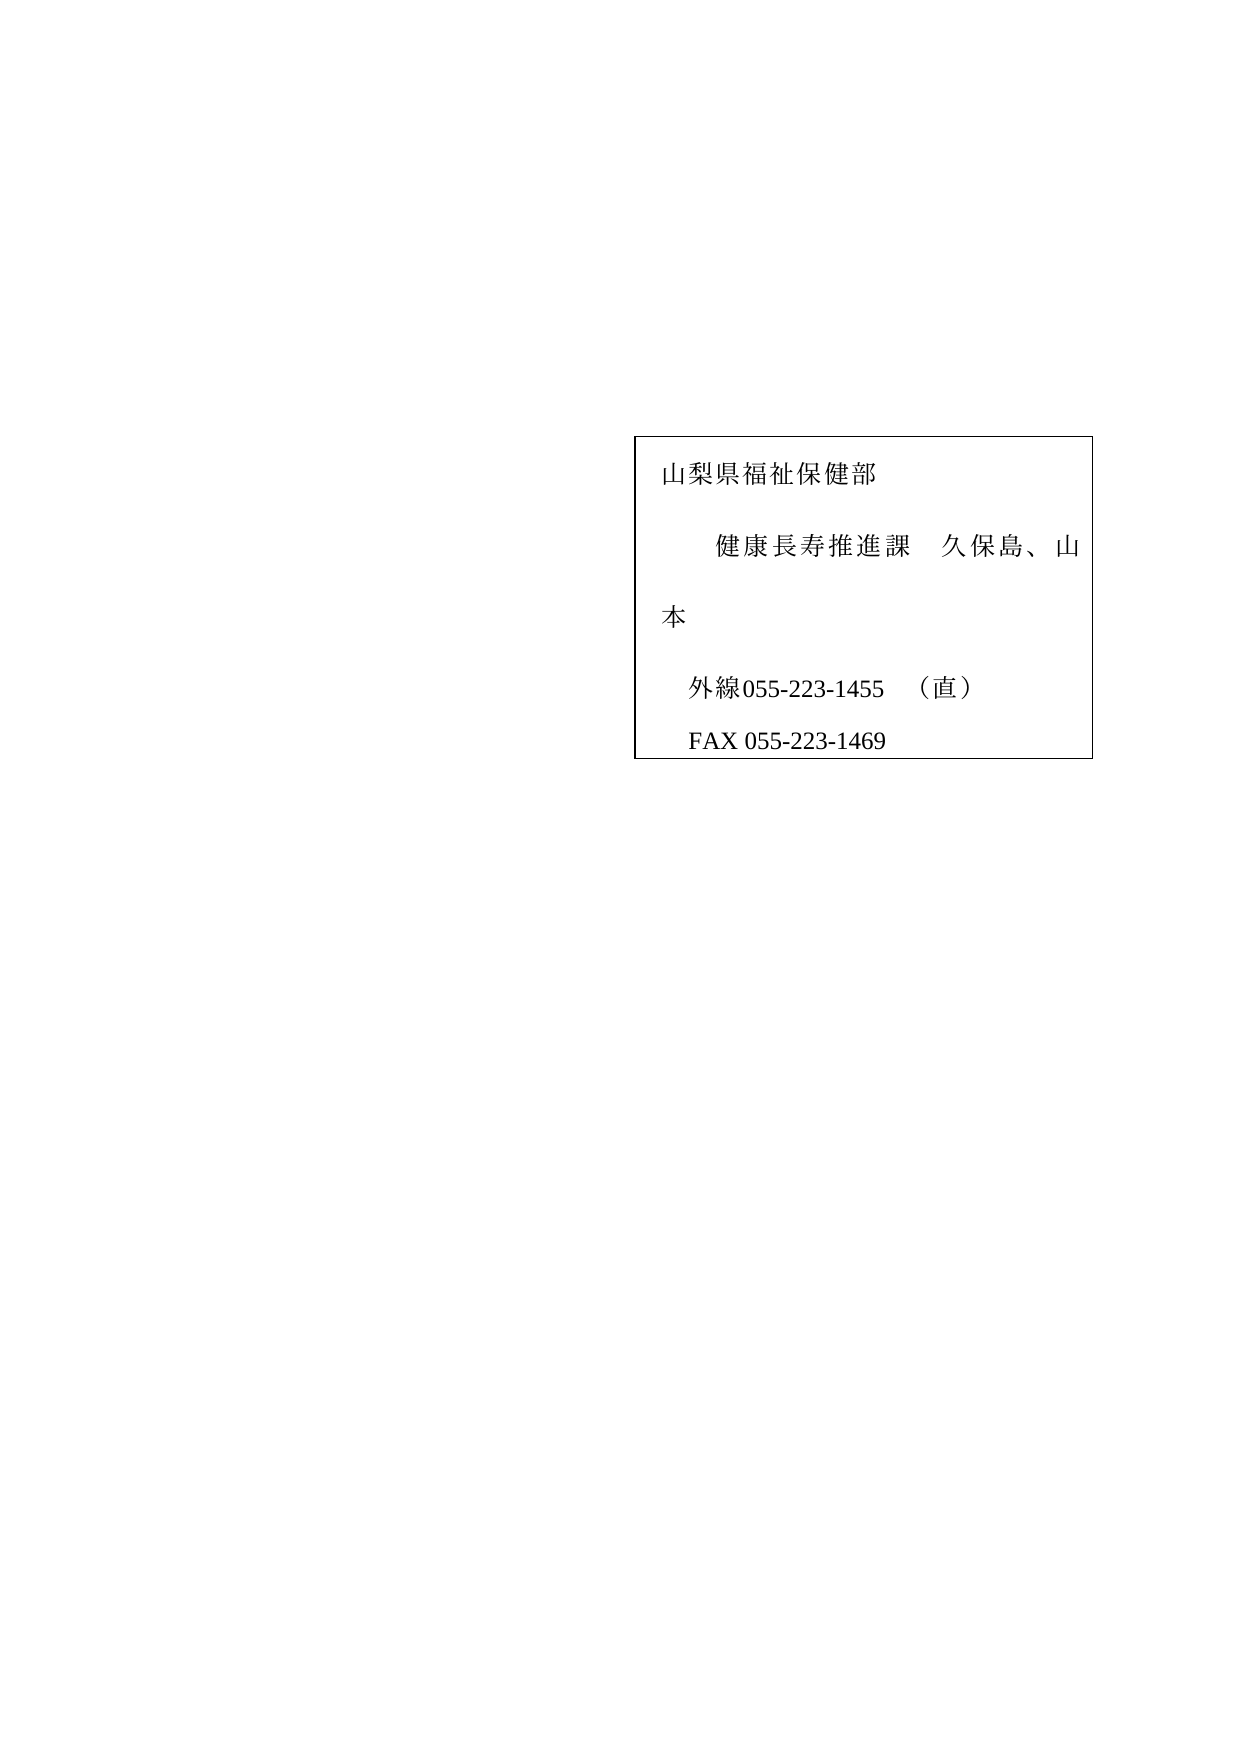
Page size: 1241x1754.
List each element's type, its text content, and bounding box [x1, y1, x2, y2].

table_header 山梨県福祉保健部 健康長寿推進課 久保島、山本 外線055-223-1455（直） FAX 055-223-1469 [636, 437, 1092, 758]
